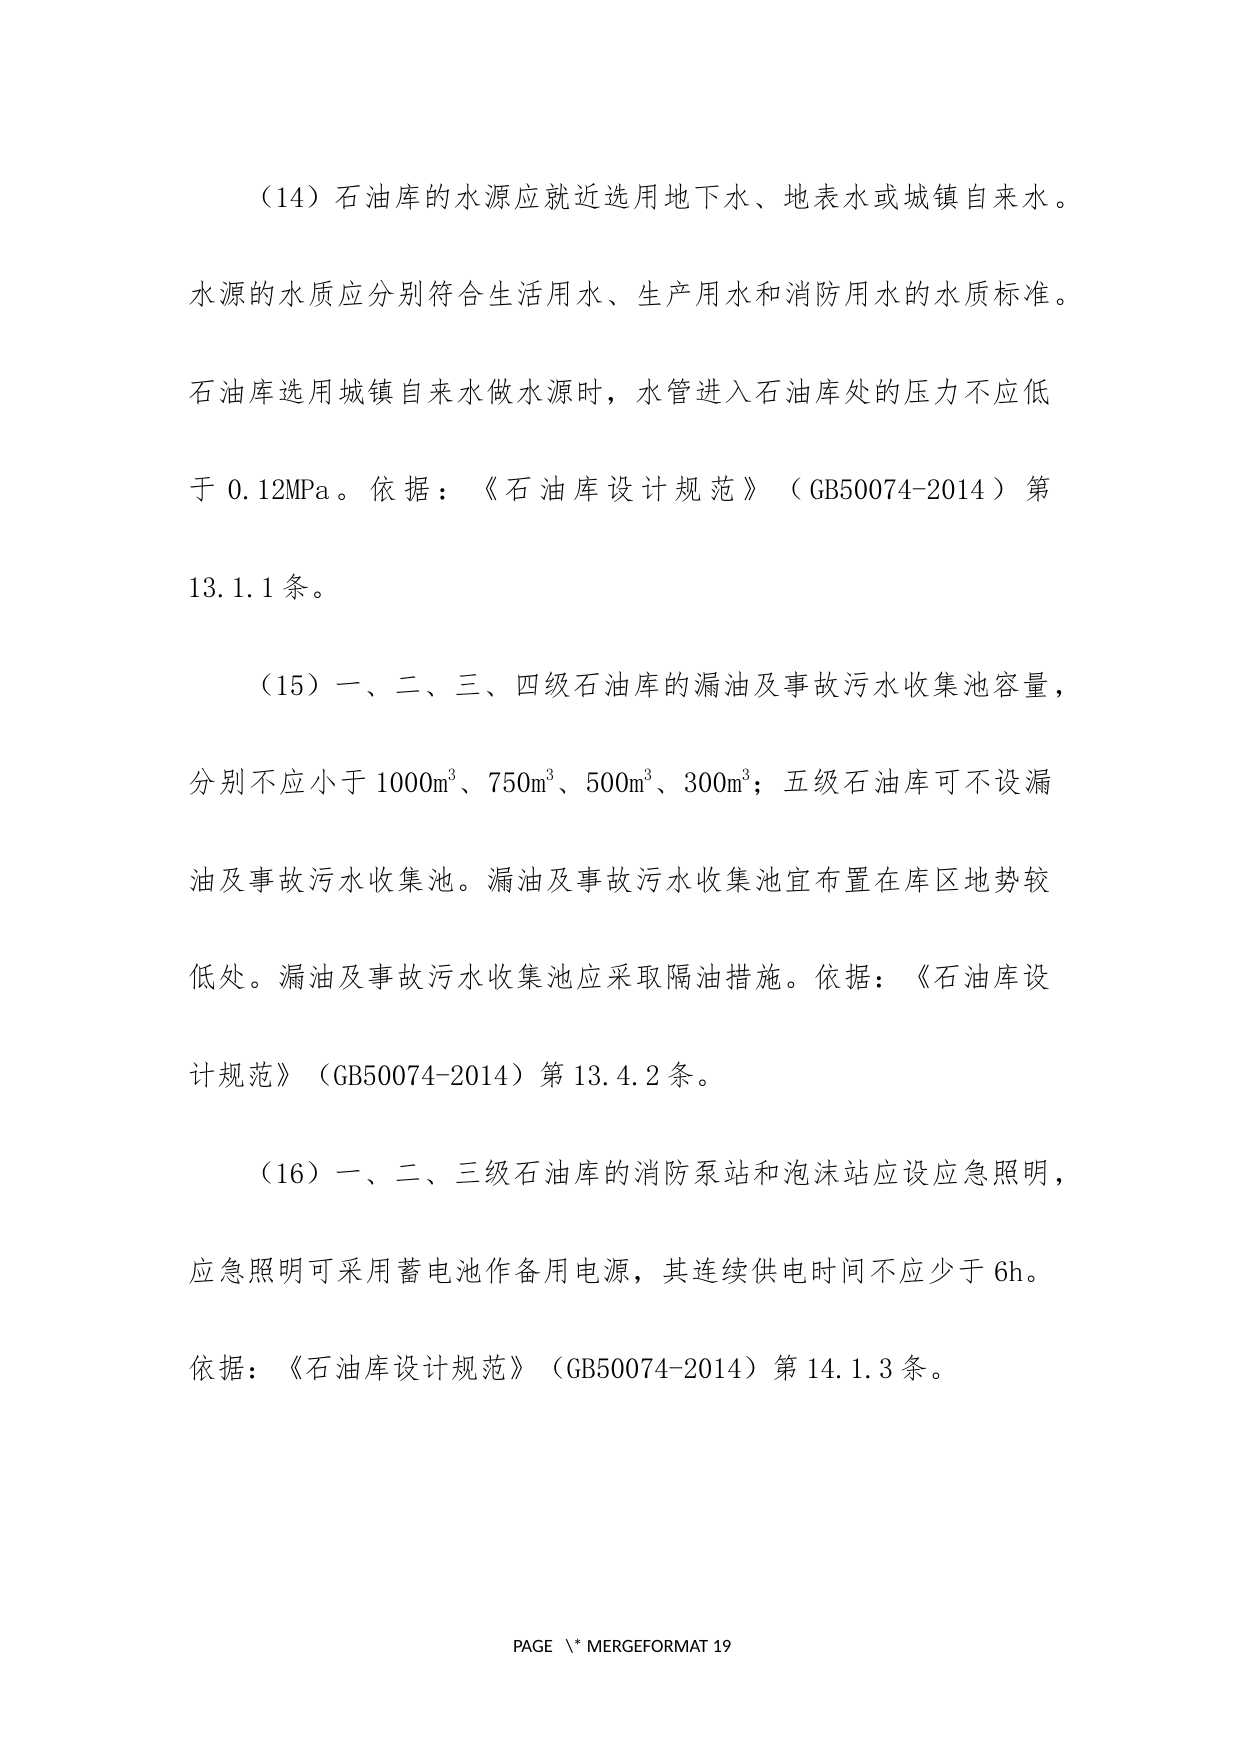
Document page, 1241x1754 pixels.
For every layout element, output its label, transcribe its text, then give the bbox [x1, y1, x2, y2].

list 石油库的水源应就近选用地下水、地表水或城镇自来水。水源的水质应分别符合生活用水、生产用水和消防用水的水质标准。石油库选用城镇自来水做水源时，水管进入石油库处的压力不应低于0.12MPa。依据：《石油库设计规范》（GB50074-2014）第13.1.1条。 [187, 162, 1053, 617]
list 一、二、三级石油库的消防泵站和泡沫站应设应急照明，应急照明可采用蓄电池作备用电源，其连续供电时间不应少于6h。依据：《石油库设计规范》（GB50074-2014）第14.1.3条。 [187, 1138, 1053, 1398]
list 一、二、三、四级石油库的漏油及事故污水收集池容量，分别不应小于1000m3、750m3、500m3、300m3；五级石油库可不设漏油及事故污水收集池。漏油及事故污水收集池宜布置在库区地势较低处。漏油及事故污水收集池应采取隔油措施。依据：《石油库设计规范》（GB50074-2014）第13.4.2条。 [187, 650, 1053, 1105]
